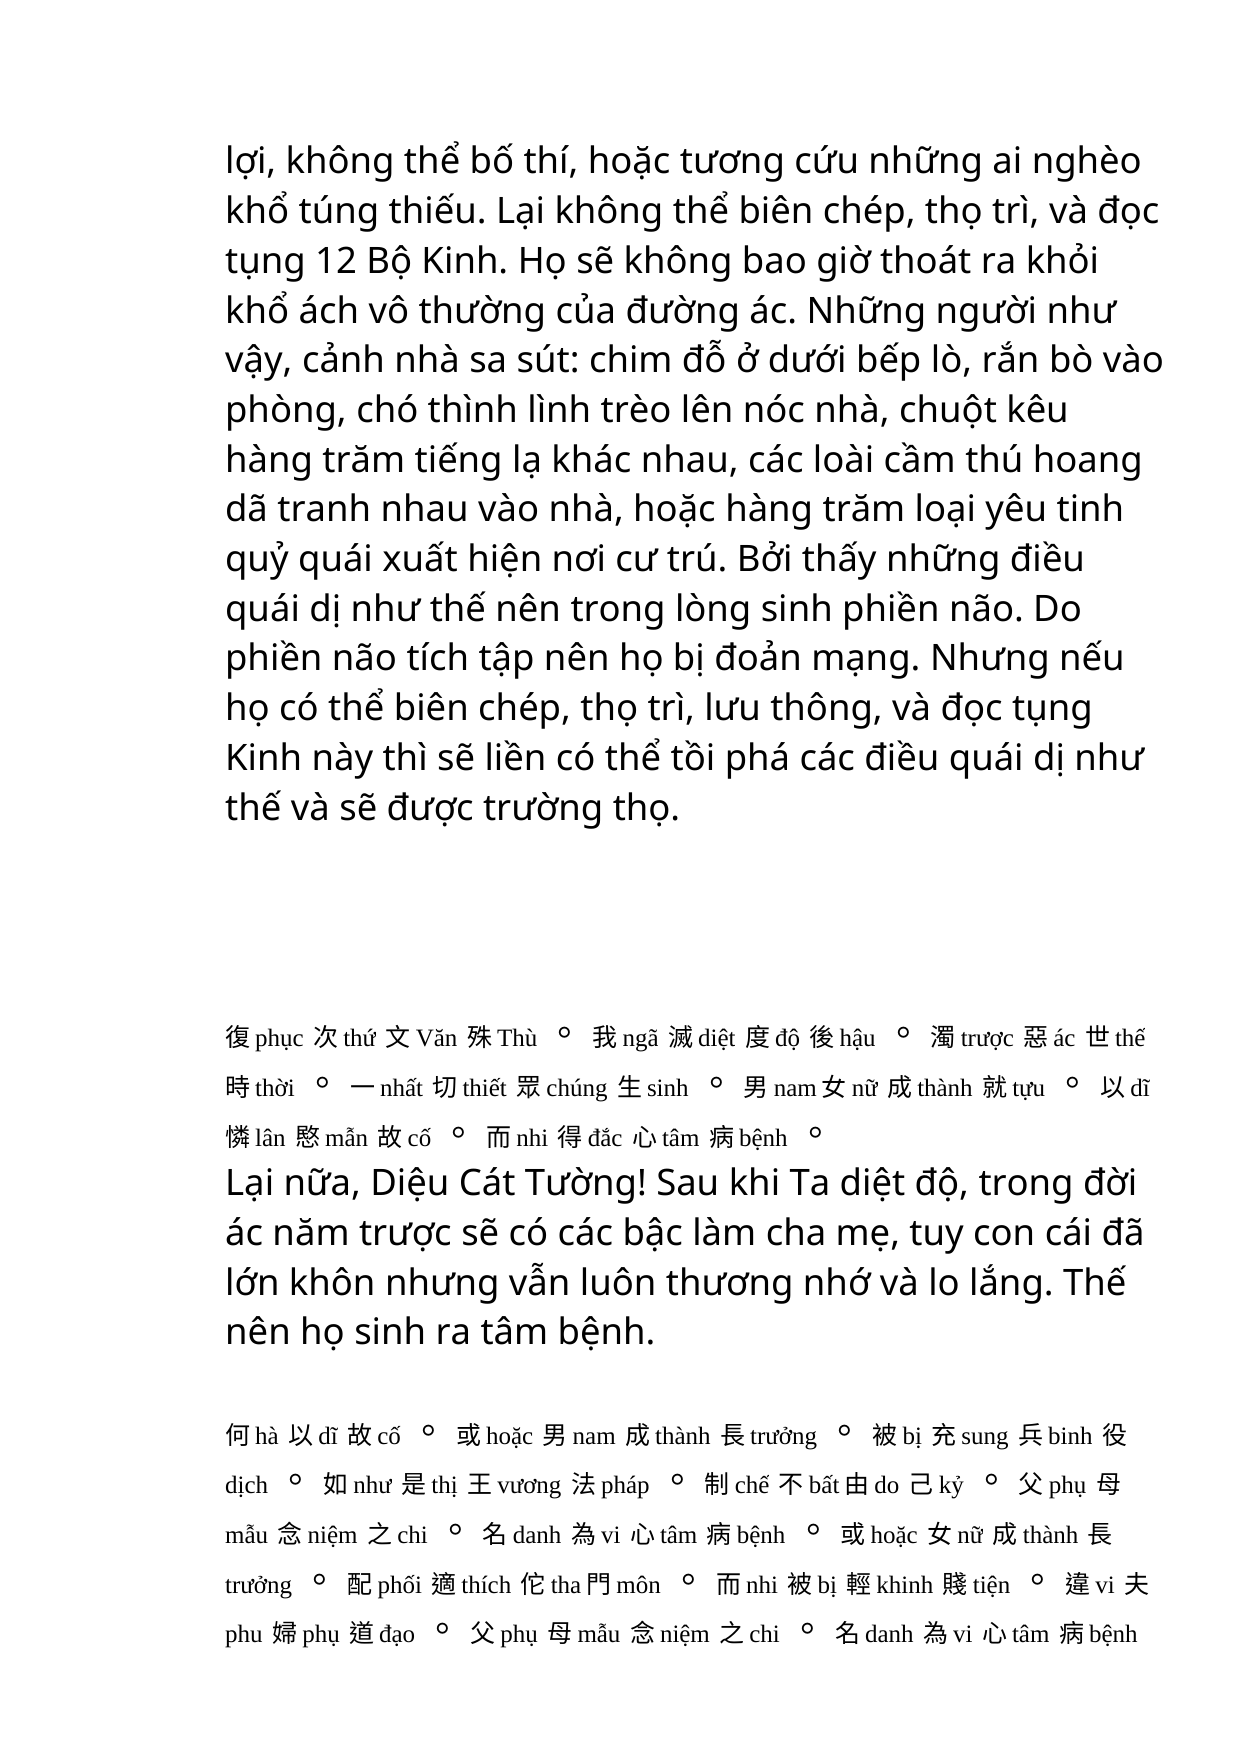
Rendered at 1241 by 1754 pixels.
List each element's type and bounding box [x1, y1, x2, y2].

text [225, 383, 1165, 908]
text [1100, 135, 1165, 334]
text [225, 908, 1165, 1654]
